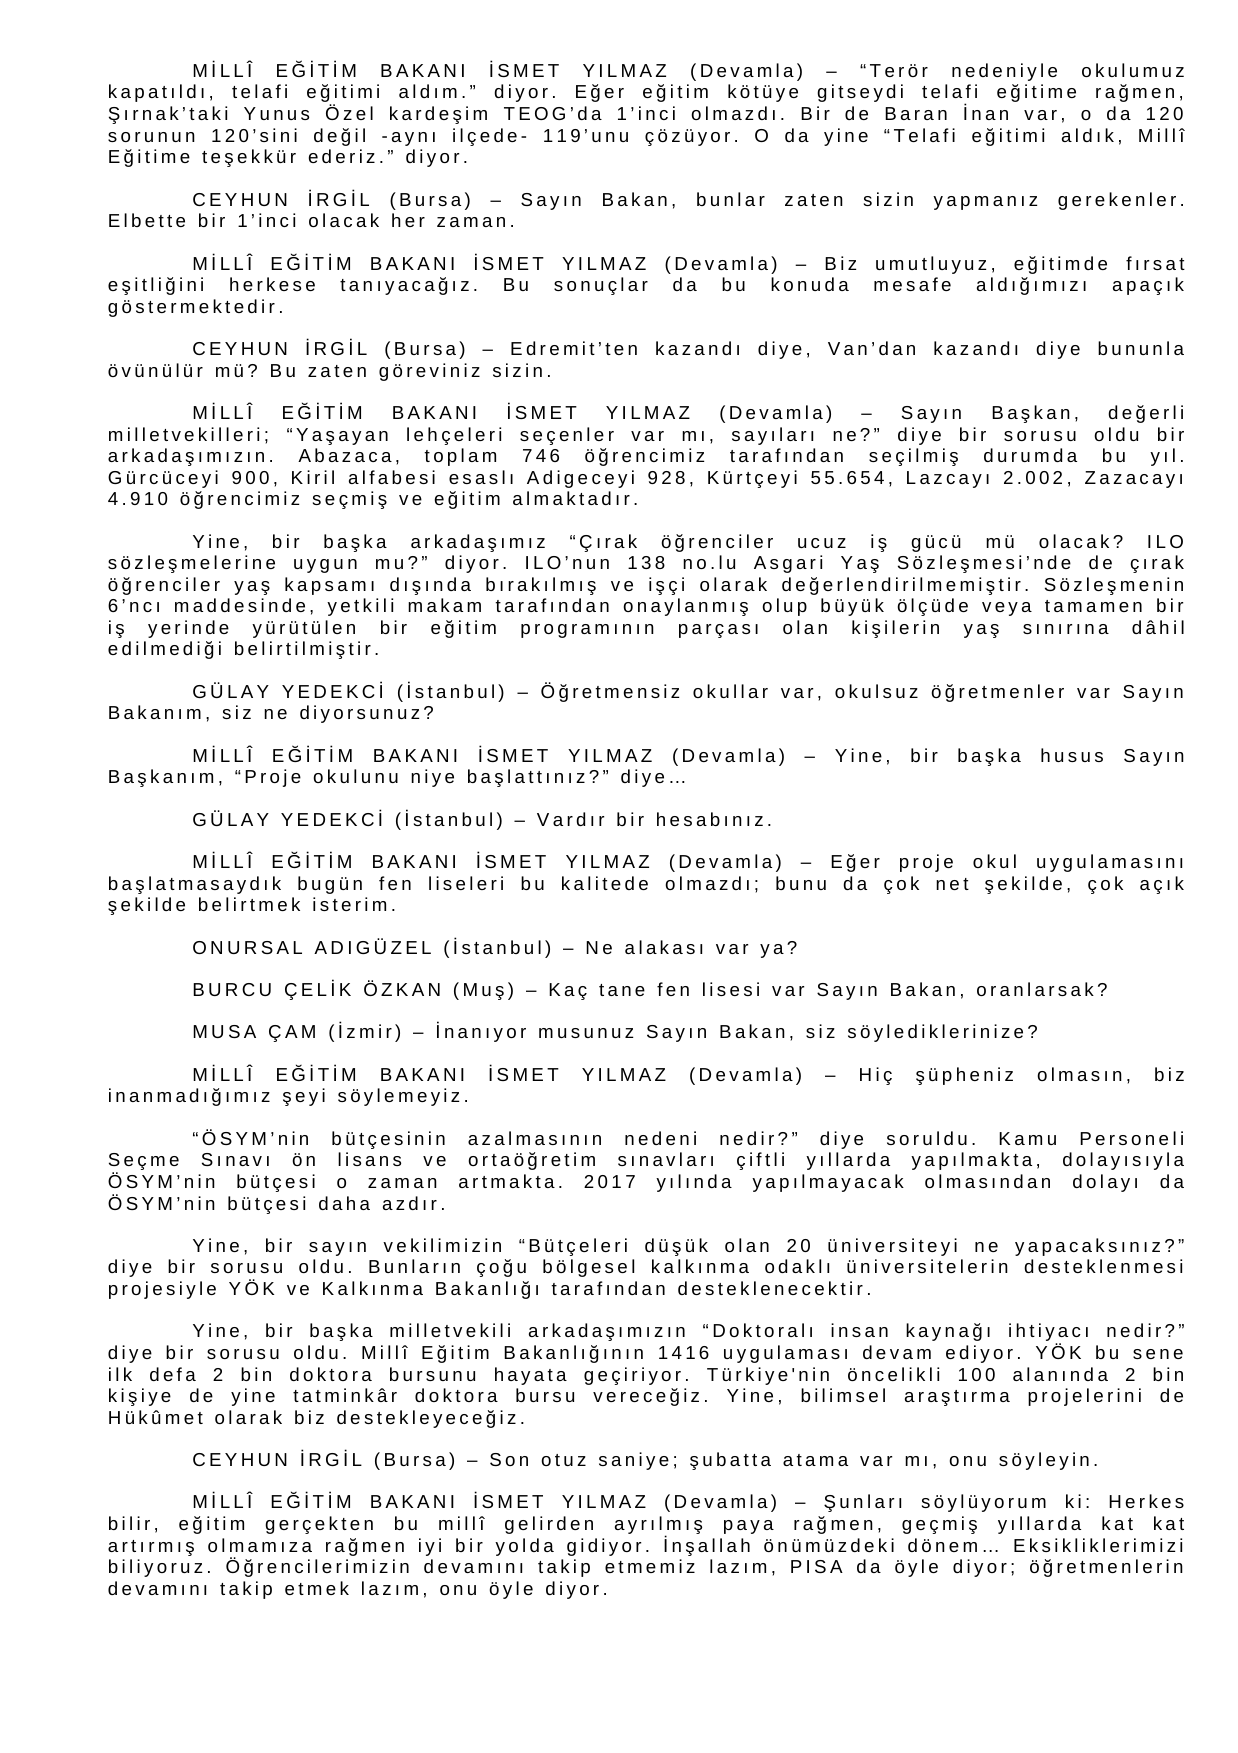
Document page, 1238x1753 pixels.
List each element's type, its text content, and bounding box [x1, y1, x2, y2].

text MİLLÎ EĞİTİM BAKANI İSMET YILMAZ (Devamla) – Şunları söylüyorum ki: Herkes bilir, eğitim gerçekten bu millî gelirden ayrılmış paya rağmen, geçmiş yıllarda kat kat artırmış olmamıza rağmen iyi bir yolda gidiyor. İnşallah önümüzdeki dönem… Eksikliklerimizi biliyoruz. Öğrencilerimizin devamını takip etmemiz lazım, PISA da öyle diyor; öğretmenlerin devamını takip etmek lazım, onu öyle diyor. [108, 1491, 1186, 1599]
text MİLLÎ EĞİTİM BAKANI İSMET YILMAZ (Devamla) – Hiç şüpheniz olmasın, biz inanmadığımız şeyi söylemeyiz. [108, 1064, 1186, 1107]
text GÜLAY YEDEKCİ (İstanbul) – Öğretmensiz okullar var, okulsuz öğretmenler var Sayın Bakanım, siz ne diyorsunuz? [108, 681, 1186, 724]
text BURCU ÇELİK ÖZKAN (Muş) – Kaç tane fen lisesi var Sayın Bakan, oranlarsak? [108, 979, 1186, 1000]
text CEYHUN İRGİL (Bursa) – Edremit’ten kazandı diye, Van’dan kazandı diye bununla övünülür mü? Bu zaten göreviniz sizin. [108, 338, 1186, 381]
text MİLLÎ EĞİTİM BAKANI İSMET YILMAZ (Devamla) – Biz umutluyuz, eğitimde fırsat eşitliğini herkese tanıyacağız. Bu sonuçlar da bu konuda mesafe aldığımızı apaçık göstermektedir. [108, 252, 1186, 317]
text Yine, bir başka arkadaşımız “Çırak öğrenciler ucuz iş gücü mü olacak? ILO sözleşmelerine uygun mu?” diyor. ILO’nun 138 no.lu Asgari Yaş Sözleşmesi’nde de çırak öğrenciler yaş kapsamı dışında bırakılmış ve işçi olarak değerlendirilmemiştir. Sözleşmenin 6’ncı maddesinde, yetkili makam tarafından onaylanmış olup büyük ölçüde veya tamamen bir iş yerinde yürütülen bir eğitim programının parçası olan kişilerin yaş sınırına dâhil edilmediği belirtilmiştir. [108, 530, 1186, 660]
text CEYHUN İRGİL (Bursa) – Sayın Bakan, bunlar zaten sizin yapmanız gerekenler. Elbette bir 1’inci olacak her zaman. [108, 188, 1186, 231]
text “ÖSYM’nin bütçesinin azalmasının nedeni nedir?” diye soruldu. Kamu Personeli Seçme Sınavı ön lisans ve ortaöğretim sınavları çiftli yıllarda yapılmakta, dolayısıyla ÖSYM’nin bütçesi o zaman artmakta. 2017 yılında yapılmayacak olmasından dolayı da ÖSYM’nin bütçesi daha azdır. [108, 1128, 1186, 1214]
text MİLLÎ EĞİTİM BAKANI İSMET YILMAZ (Devamla) – Sayın Başkan, değerli milletvekilleri; “Yaşayan lehçeleri seçenler var mı, sayıları ne?” diye bir sorusu oldu bir arkadaşımızın. Abazaca, toplam 746 öğrencimiz tarafından seçilmiş durumda bu yıl. Gürcüceyi 900, Kiril alfabesi esaslı Adigeceyi 928, Kürtçeyi 55.654, Lazcayı 2.002, Zazacayı 4.910 öğrencimiz seçmiş ve eğitim almaktadır. [108, 402, 1186, 509]
text Yine, bir başka milletvekili arkadaşımızın “Doktoralı insan kaynağı ihtiyacı nedir?” diye bir sorusu oldu. Millî Eğitim Bakanlığının 1416 uygulaması devam ediyor. YÖK bu sene ilk defa 2 bin doktora bursunu hayata geçiriyor. Türkiye'nin öncelikli 100 alanında 2 bin kişiye de yine tatminkâr doktora bursu vereceğiz. Yine, bilimsel araştırma projelerini de Hükûmet olarak biz destekleyeceğiz. [108, 1320, 1186, 1428]
text Yine, bir sayın vekilimizin “Bütçeleri düşük olan 20 üniversiteyi ne yapacaksınız?” diye bir sorusu oldu. Bunların çoğu bölgesel kalkınma odaklı üniversitelerin desteklenmesi projesiyle YÖK ve Kalkınma Bakanlığı tarafından desteklenecektir. [108, 1235, 1186, 1299]
text CEYHUN İRGİL (Bursa) – Son otuz saniye; şubatta atama var mı, onu söyleyin. [108, 1449, 1186, 1470]
text MİLLÎ EĞİTİM BAKANI İSMET YILMAZ (Devamla) – Yine, bir başka husus Sayın Başkanım, “Proje okulunu niye başlattınız?” diye… [108, 744, 1186, 788]
text GÜLAY YEDEKCİ (İstanbul) – Vardır bir hesabınız. [108, 808, 1186, 830]
text MİLLÎ EĞİTİM BAKANI İSMET YILMAZ (Devamla) – Eğer proje okul uygulamasını başlatmasaydık bugün fen liseleri bu kalitede olmazdı; bunu da çok net şekilde, çok açık şekilde belirtmek isterim. [108, 851, 1186, 916]
text ONURSAL ADIGÜZEL (İstanbul) – Ne alakası var ya? [108, 936, 1186, 958]
text MUSA ÇAM (İzmir) – İnanıyor musunuz Sayın Bakan, siz söylediklerinize? [108, 1021, 1186, 1043]
text MİLLÎ EĞİTİM BAKANI İSMET YILMAZ (Devamla) – “Terör nedeniyle okulumuz kapatıldı, telafi eğitimi aldım.” diyor. Eğer eğitim kötüye gitseydi telafi eğitime rağmen, Şırnak’taki Yunus Özel kardeşim TEOG’da 1’inci olmazdı. Bir de Baran İnan var, o da 120 sorunun 120’sini değil -aynı ilçede- 119’unu çözüyor. O da yine “Telafi eğitimi aldık, Millî Eğitime teşekkür ederiz.” diyor. [108, 60, 1186, 167]
